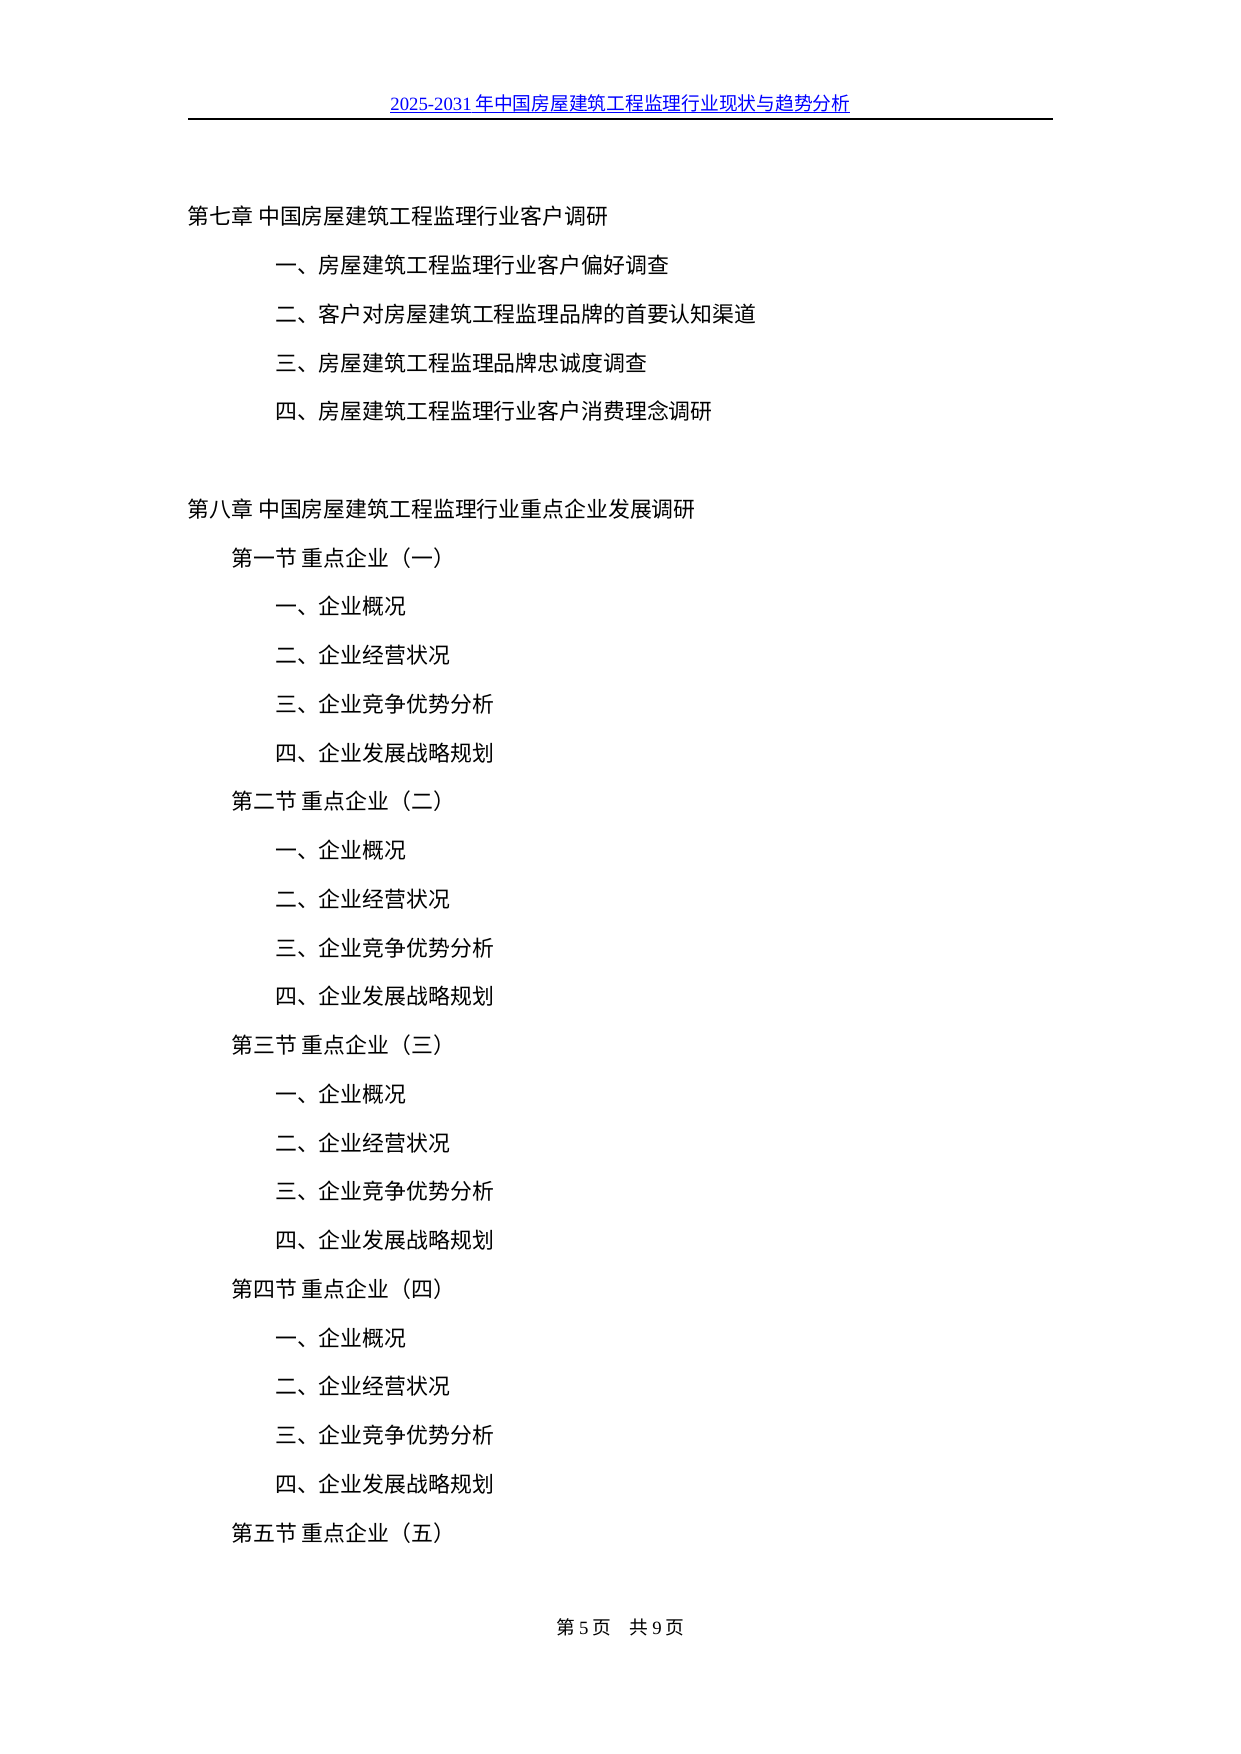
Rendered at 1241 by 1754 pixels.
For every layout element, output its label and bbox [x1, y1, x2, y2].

text [187, 150, 1053, 1548]
